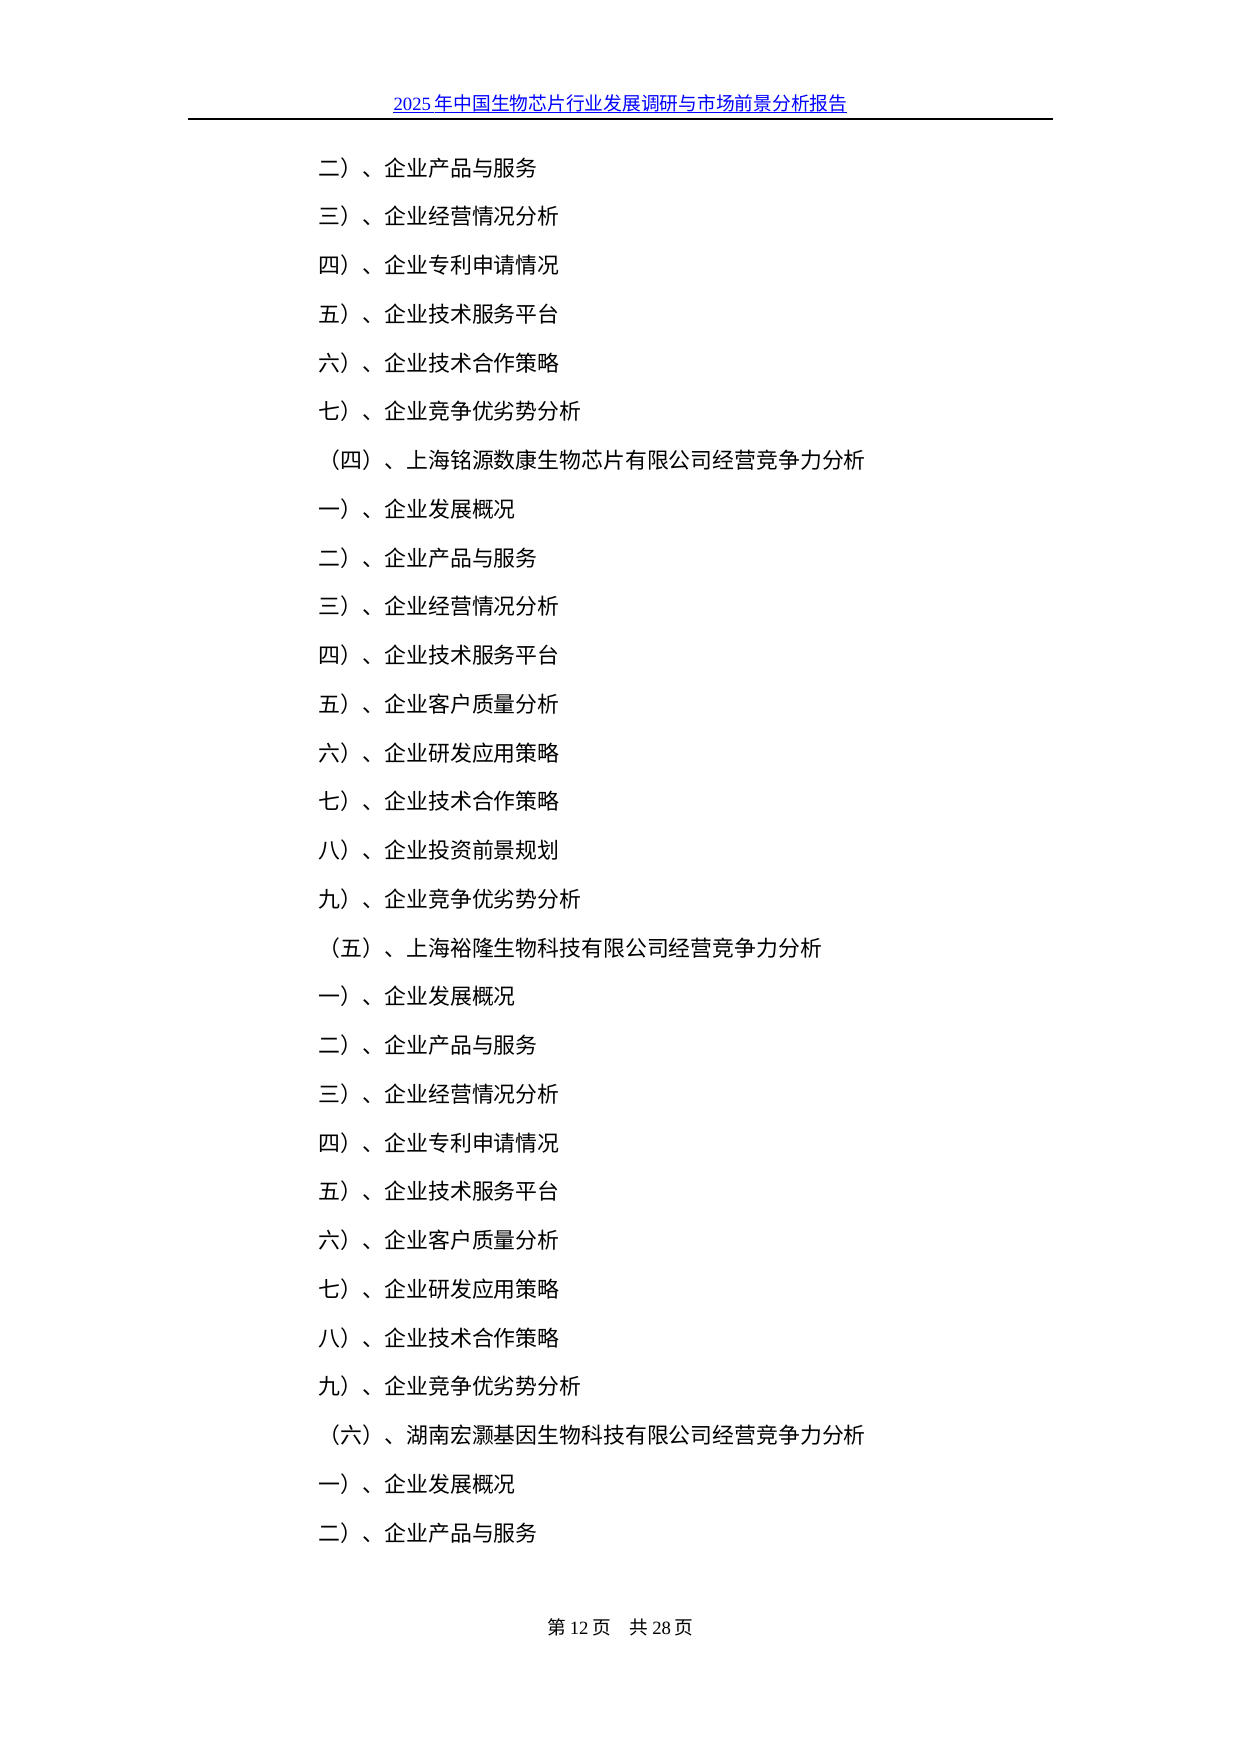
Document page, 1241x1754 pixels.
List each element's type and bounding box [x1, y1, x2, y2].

text [187, 150, 1053, 1548]
